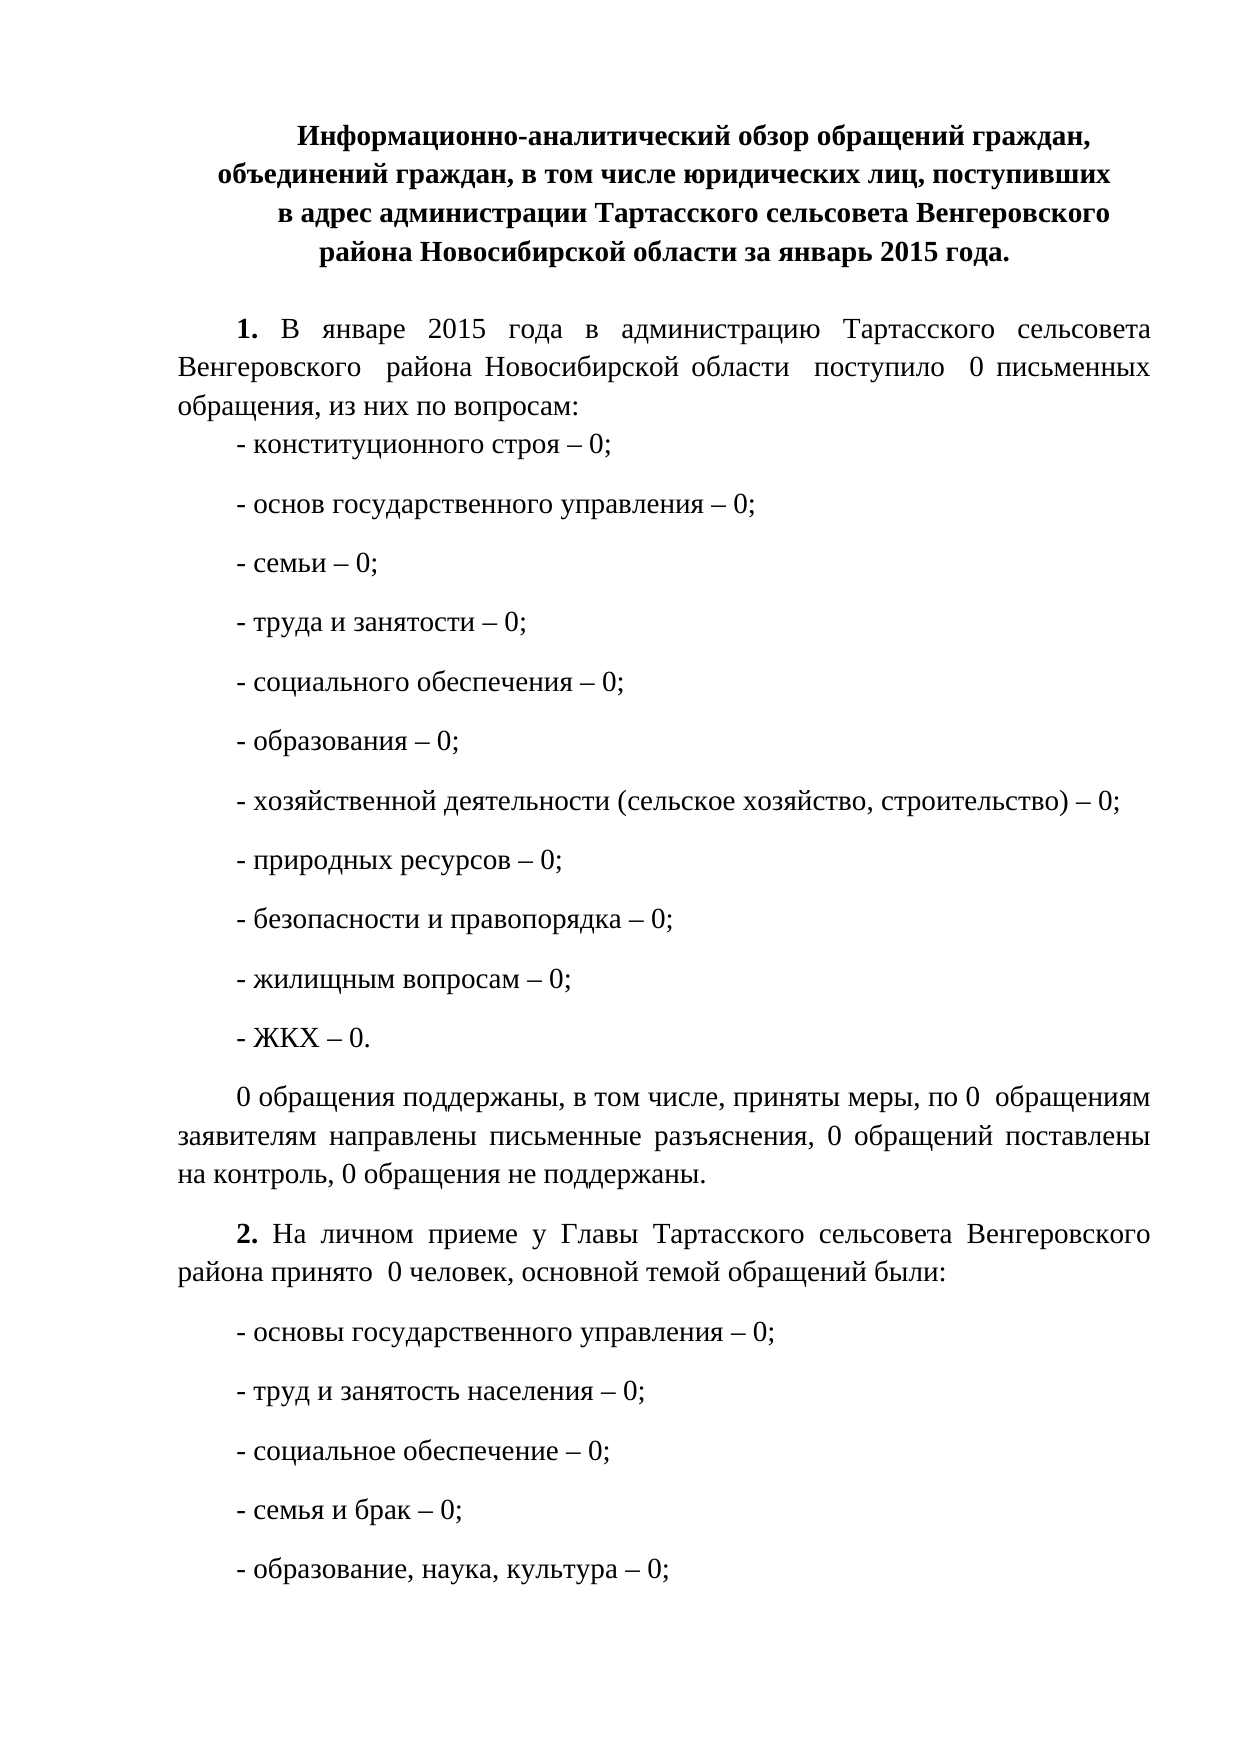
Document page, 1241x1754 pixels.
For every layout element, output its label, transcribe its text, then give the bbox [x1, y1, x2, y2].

text Информационно-аналитический обзор обращений граждан, объединений граждан, в том числе юридических лиц, поступивших [177, 118, 1152, 190]
text 1. В январе 2015 года в администрацию Тартасского сельсовета Венгеровского района Новосибирской области поступило 0 письменных обращения, из них по вопросам: [177, 311, 1152, 421]
text - социального обеспечения – 0; [177, 664, 1152, 697]
text - жилищным вопросам – 0; [177, 961, 1152, 994]
text - природных ресурсов – 0; [177, 842, 1152, 876]
text - основ государственного управления – 0; [177, 486, 1152, 519]
text в адрес администрации Тартасского сельсовета Венгеровского района Новосибирской области за январь 2015 года. [177, 195, 1152, 267]
text - социальное обеспечение – 0; [177, 1433, 1152, 1466]
text - образования – 0; [177, 723, 1152, 757]
text - образование, наука, культура – 0; [177, 1551, 1152, 1585]
text - труд и занятость населения – 0; [177, 1373, 1152, 1407]
text - ЖКХ – 0. [177, 1020, 1152, 1054]
text - семьи – 0; [177, 545, 1152, 579]
text 0 обращения поддержаны, в том числе, приняты меры, по 0 обращениям заявителям направлены письменные разъяснения, 0 обращений поставлены на контроль, 0 обращения не поддержаны. [177, 1079, 1152, 1190]
text - безопасности и правопорядка – 0; [177, 901, 1152, 935]
text - труда и занятости – 0; [177, 604, 1152, 638]
text - хозяйственной деятельности (сельское хозяйство, строительство) – 0; [177, 783, 1152, 816]
text - конституционного строя – 0; [177, 426, 1152, 460]
text 2. На личном приеме у Главы Тартасского сельсовета Венгеровского района принято 0 человек, основной темой обращений были: [177, 1216, 1152, 1288]
text - основы государственного управления – 0; [177, 1314, 1152, 1347]
text - семья и брак – 0; [177, 1492, 1152, 1526]
